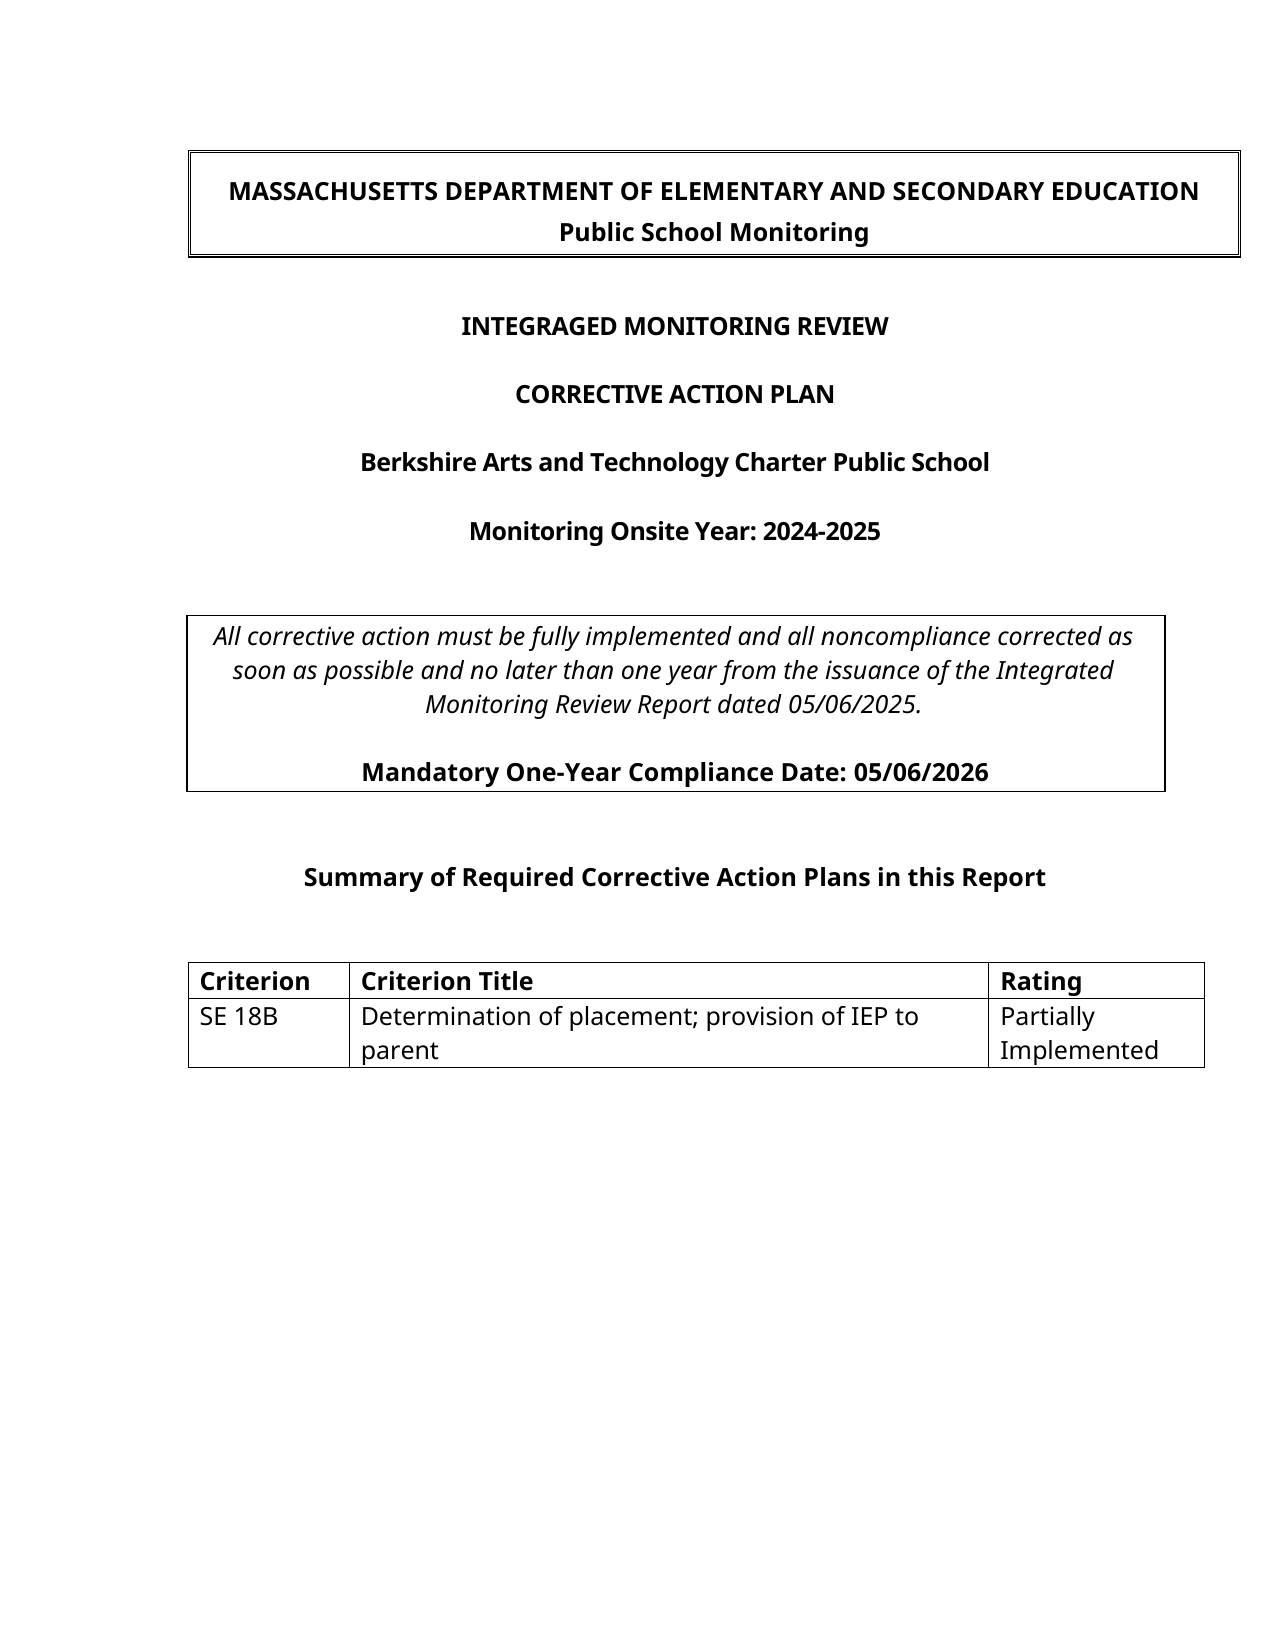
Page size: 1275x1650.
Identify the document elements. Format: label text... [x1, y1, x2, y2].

table_cell Determination of placement; provision of IEP to parent [350, 999, 988, 1067]
table_header Rating [989, 963, 1204, 997]
text All corrective action must be fully implemented and all noncompliance corrected as soon as possible and no later than one year from the issuance of the Integrated Monitoring Review Report dated 05/06/2025. [188, 616, 1164, 721]
table_header MASSACHUSETTS DEPARTMENT OF ELEMENTARY AND SECONDARY EDUCATION Public School Monitoring [191, 153, 1238, 254]
table_header Criterion [189, 963, 349, 997]
text Mandatory One-Year Compliance Date: 05/06/2026 [188, 752, 1164, 791]
table_header Criterion Title [350, 963, 988, 997]
subtitle Summary of Required Corrective Action Plans in this Report [187, 860, 1162, 894]
subtitle INTEGRAGED MONITORING REVIEW CORRECTIVE ACTION PLAN Berkshire Arts and Technology Charter Public School Monitoring Onsite Year: 2024-2025 [187, 309, 1162, 547]
table_cell SE 18B [189, 999, 349, 1067]
table_cell Partially Implemented [989, 999, 1204, 1067]
